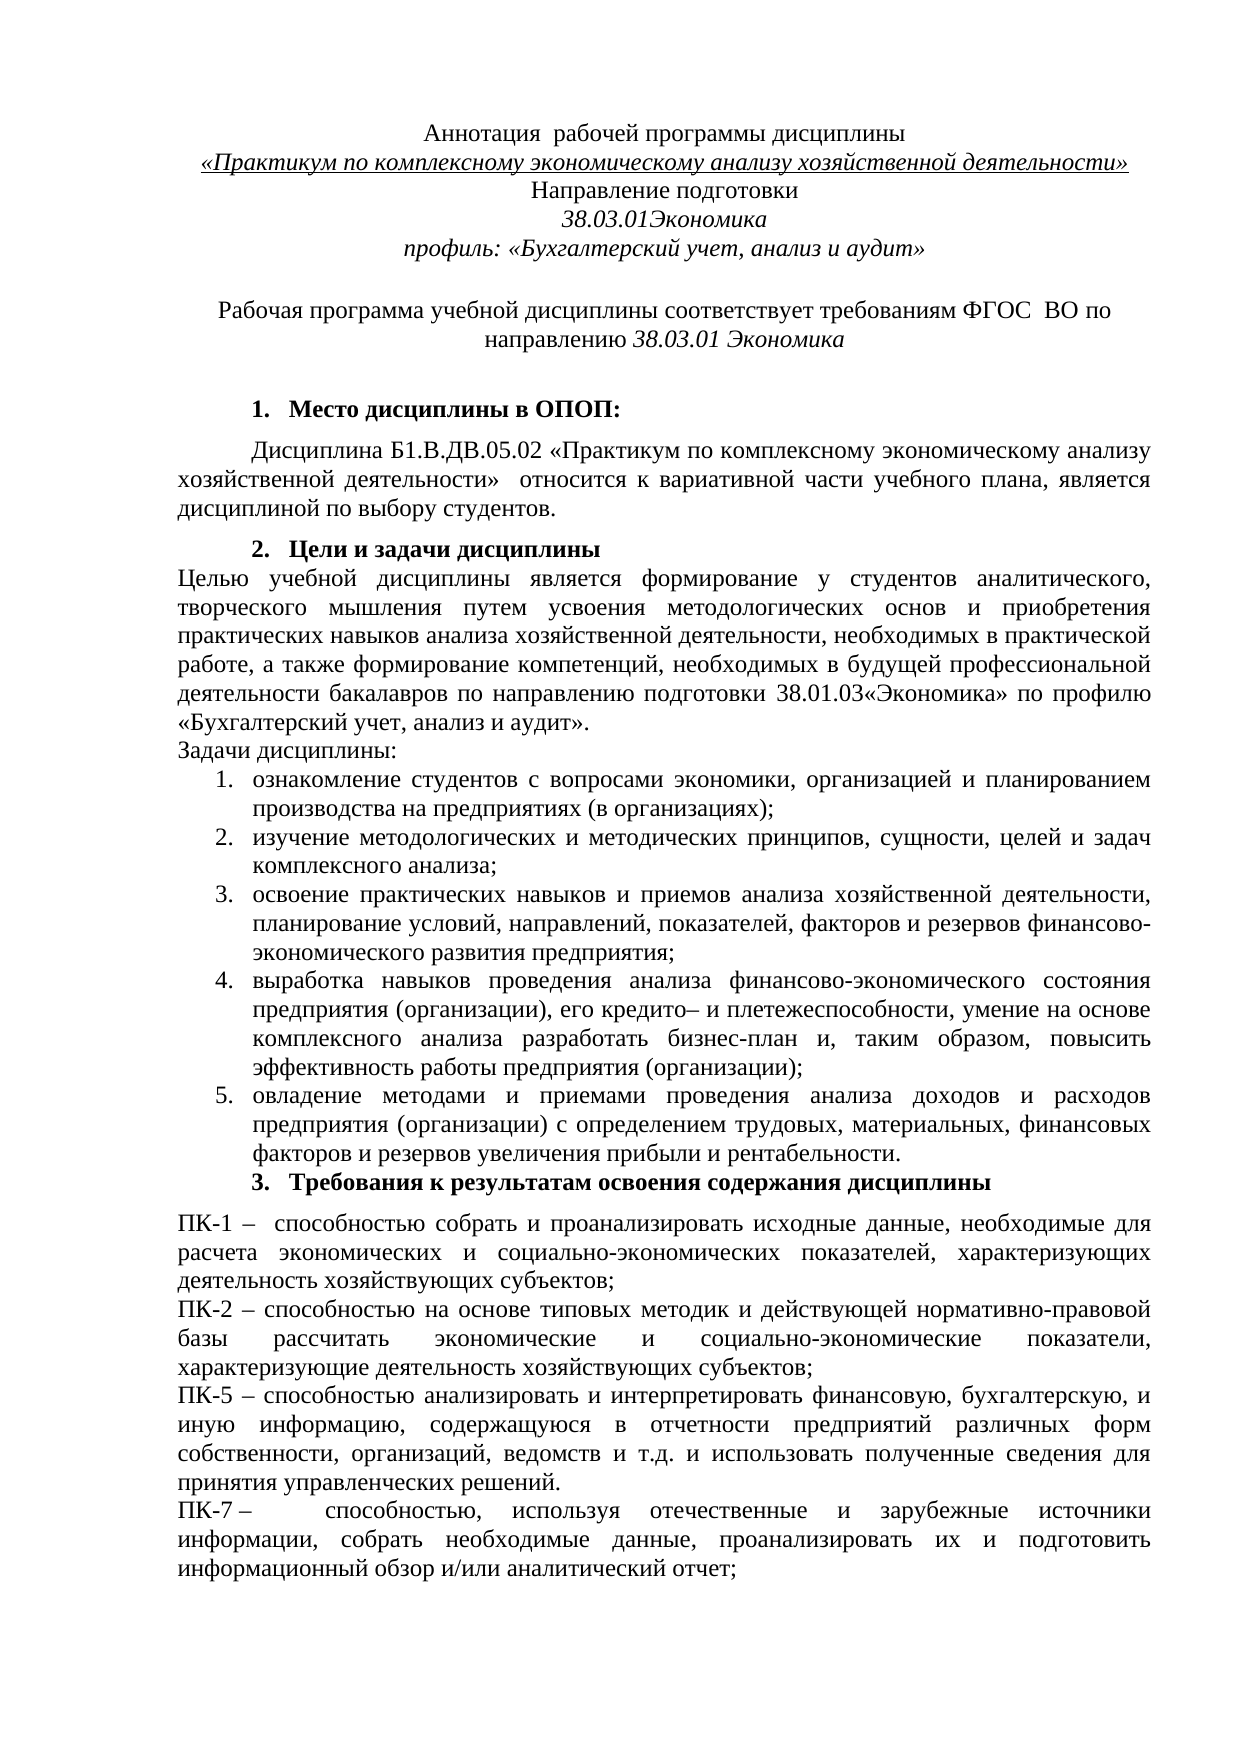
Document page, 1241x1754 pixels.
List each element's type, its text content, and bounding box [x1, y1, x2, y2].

list выработка навыков проведения анализа финансово-экономического состояния предприятия (организации), его кредито– и плетежеспособности, умение на основе комплексного анализа разработать бизнес-план и, таким образом, повысить эффективность работы предприятия (организации); [215, 965, 1152, 1080]
list Цели и задачи дисциплины [251, 534, 1152, 563]
text профиль: «Бухгалтерский учет, анализ и аудит» [177, 233, 1152, 295]
text Задачи дисциплины: [177, 735, 1152, 764]
list ознакомление студентов с вопросами экономики, организацией и планированием производства на предприятиях (в организациях); [215, 764, 1152, 822]
text Рабочая программа учебной дисциплины соответствует требованиям ФГОС ВО по направлению 38.03.01 Экономика [177, 295, 1152, 353]
text ПК-2 – способностью на основе типовых методик и действующей нормативно-правовой базы рассчитать экономические и социально-экономические показатели, характеризующие деятельность хозяйствующих субъектов; [177, 1294, 1152, 1380]
text ПК-7 – способностью, используя отечественные и зарубежные источники информации, собрать необходимые данные, проанализировать их и подготовить информационный обзор и/или аналитический отчет; [177, 1495, 1152, 1582]
text ПК-5 – способностью анализировать и интерпретировать финансовую, бухгалтерскую, и иную информацию, содержащуюся в отчетности предприятий различных форм собственности, организаций, ведомств и т.д. и использовать полученные сведения для принятия управленческих решений. [177, 1380, 1152, 1495]
text Дисциплина Б1.В.ДВ.05.02 «Практикум по комплексному экономическому анализу хозяйственной деятельности» относится к вариативной части учебного плана, является дисциплиной по выбору студентов. [177, 435, 1152, 522]
text «Практикум по комплексному экономическому анализу хозяйственной деятельности» [177, 147, 1152, 176]
text ПК-1 – способностью собрать и проанализировать исходные данные, необходимые для расчета экономических и социально-экономических показателей, характеризующих деятельность хозяйствующих субъектов; [177, 1208, 1152, 1294]
text Аннотация рабочей программы дисциплины [177, 118, 1152, 147]
text 38.03.01Экономика [177, 204, 1152, 233]
list изучение методологических и методических принципов, сущности, целей и задач комплексного анализа; [215, 822, 1152, 879]
list овладение методами и приемами проведения анализа доходов и расходов предприятия (организации) с определением трудовых, материальных, финансовых факторов и резервов увеличения прибыли и рентабельности. [215, 1080, 1152, 1167]
text Направление подготовки [177, 176, 1152, 204]
list Место дисциплины в ОПОП: [251, 394, 1152, 423]
list освоение практических навыков и приемов анализа хозяйственной деятельности, планирование условий, направлений, показателей, факторов и резервов финансово-экономического развития предприятия; [215, 879, 1152, 965]
text Целью учебной дисциплины является формирование у студентов аналитического, творческого мышления путем усвоения методологических основ и приобретения практических навыков анализа хозяйственной деятельности, необходимых в практической работе, а также формирование компетенций, необходимых в будущей профессиональной деятельности бакалавров по направлению подготовки 38.01.03«Экономика» по профилю «Бухгалтерский учет, анализ и аудит». [177, 563, 1152, 735]
list Требования к результатам освоения содержания дисциплины [251, 1167, 1152, 1195]
